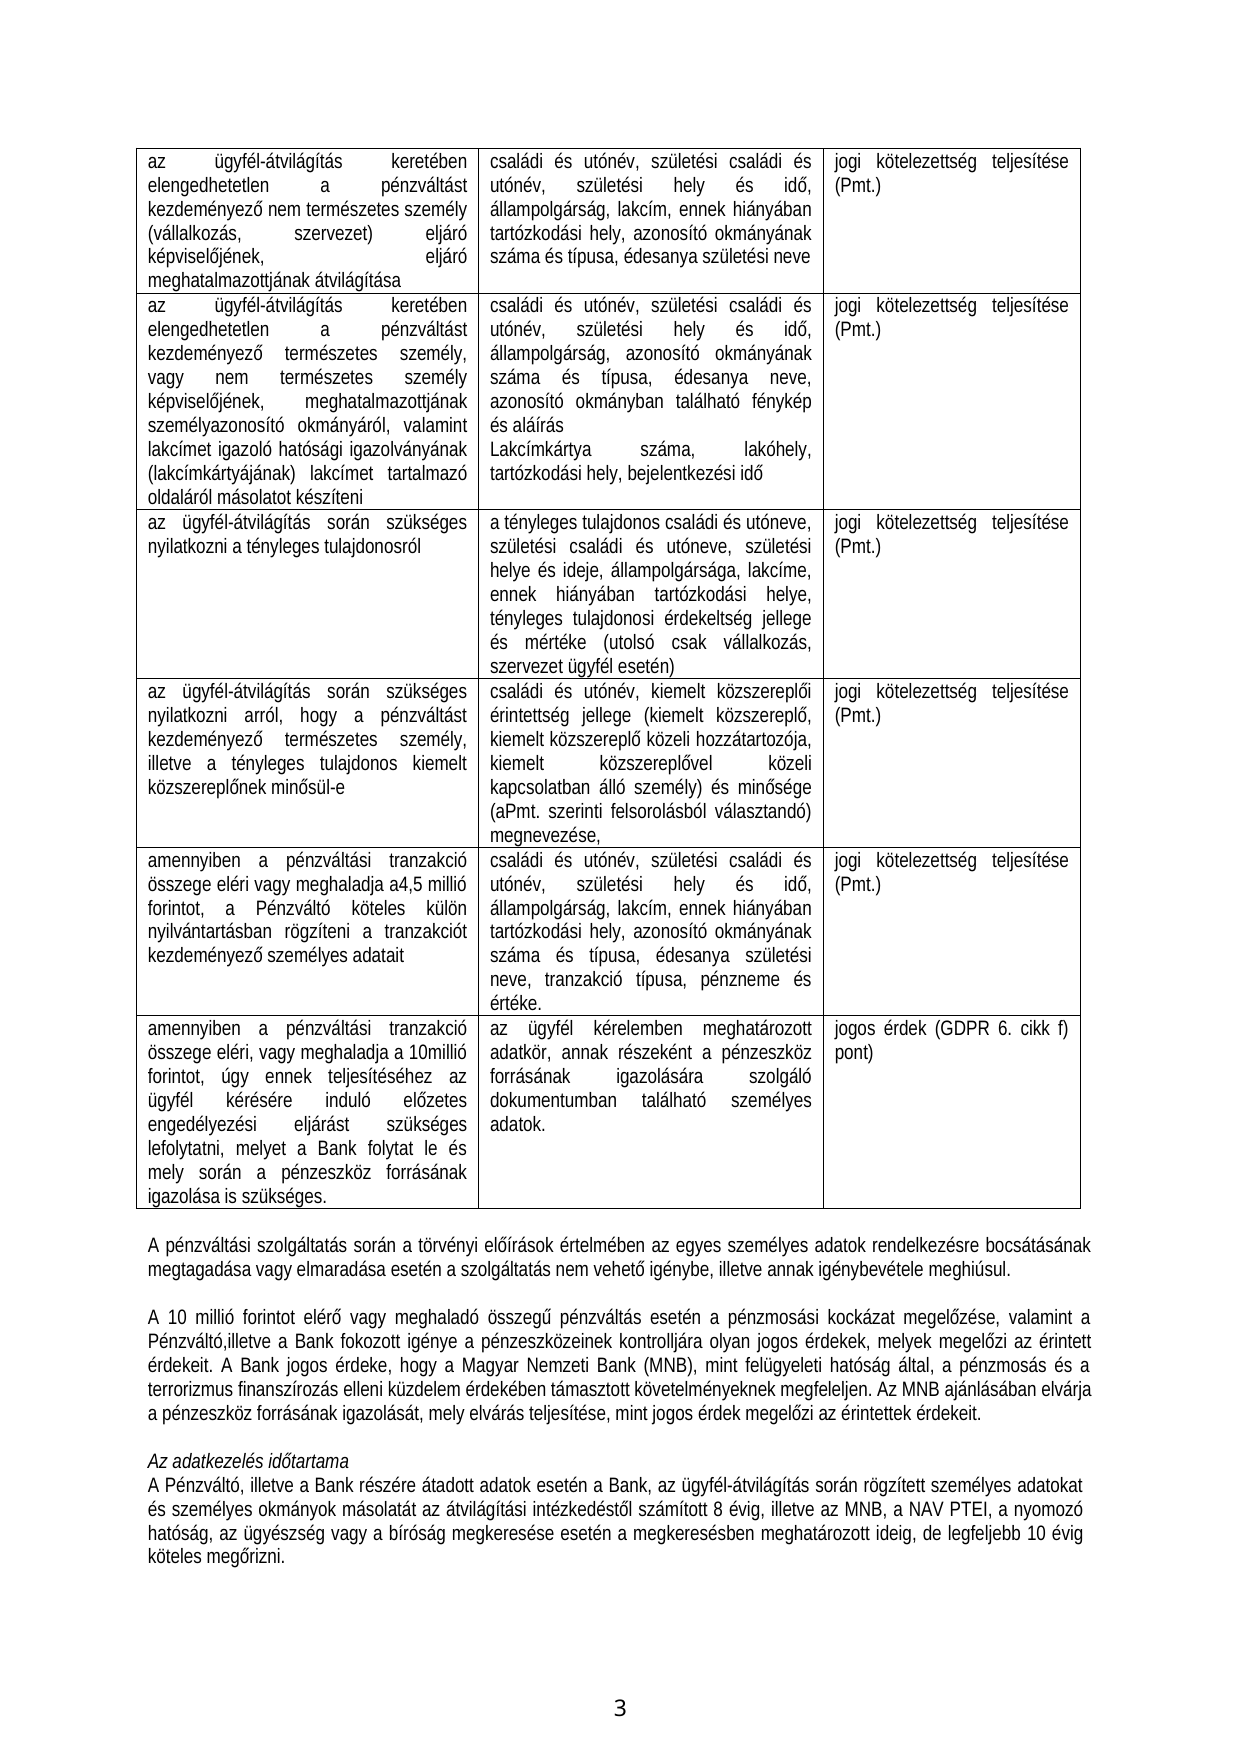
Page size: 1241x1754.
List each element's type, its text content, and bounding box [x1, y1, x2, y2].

text A pénzváltási szolgáltatás során a törvényi előírások értelmében az egyes személyes adatok rendelkezésre bocsátásának megtagadása vagy elmaradása esetén a szolgáltatás nem vehető igénybe, illetve annak igénybevétele meghiúsul. [148, 1233, 1093, 1281]
table_cell jogos érdek (GDPR 6. cikk f) pont) [824, 1016, 1080, 1208]
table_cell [479, 149, 823, 292]
table_cell jogi kötelezettség teljesítése (Pmt.) [824, 848, 1080, 1015]
table_cell jogi kötelezettség teljesítése (Pmt.) [824, 679, 1080, 847]
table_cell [824, 149, 1080, 292]
text Az adatkezelés időtartama [148, 1449, 1093, 1473]
text A Pénzváltó, illetve a Bank részére átadott adatok esetén a Bank, az ügyfél-átvilágítás során rögzített személyes adatokat és személyes okmányok másolatát az átvilágítási intézkedéstől számított 8 évig, illetve az MNB, a NAV PTEI, a nyomozó hatóság, az ügyészség vagy a bíróság megkeresése esetén a megkeresésben meghatározott ideig, de legfeljebb 10 évig köteles megőrizni. [148, 1473, 1085, 1568]
table_cell családi és utónév, születési családi és utónév, születési hely és idő, állampolgárság, lakcím, ennek hiányában tartózkodási hely, azonosító okmányának száma és típusa, édesanya születési neve, tranzakció típusa, pénzneme és értéke. [479, 848, 823, 1015]
table_cell az ügyfél-átvilágítás során szükséges nyilatkozni arról, hogy a pénzváltást kezdeményező természetes személy, illetve a tényleges tulajdonos kiemelt közszereplőnek minősül-e [137, 679, 478, 847]
table_cell az ügyfél-átvilágítás során szükséges nyilatkozni a tényleges tulajdonosról [137, 510, 478, 678]
table_cell az ügyfél-átvilágítás keretében elengedhetetlen a pénzváltást kezdeményező nem természetes személy (vállalkozás, szervezet) eljáró képviselőjének, eljáró meghatalmazottjának átvilágítása [137, 149, 478, 292]
table_cell a tényleges tulajdonos családi és utóneve, születési családi és utóneve, születési helye és ideje, állampolgársága, lakcíme, ennek hiányában tartózkodási helye, tényleges tulajdonosi érdekeltség jellege és mértéke (utolsó csak vállalkozás, szervezet ügyfél esetén) [479, 510, 823, 678]
table_cell amennyiben a pénzváltási tranzakció összege eléri vagy meghaladja a4,5 millió forintot, a Pénzváltó köteles külön nyilvántartásban rögzíteni a tranzakciót kezdeményező személyes adatait [137, 848, 478, 1015]
table_cell családi és utónév, kiemelt közszereplői érintettség jellege (kiemelt közszereplő, kiemelt közszereplő közeli hozzátartozója, kiemelt közszereplővel közeli kapcsolatban álló személy) és minősége (aPmt. szerinti felsorolásból választandó) megnevezése, [479, 679, 823, 847]
table_cell családi és utónév, születési családi és utónév, születési hely és idő, állampolgárság, azonosító okmányának száma és típusa, édesanya neve, azonosító okmányban található fénykép és aláírás Lakcímkártya száma, lakóhely, tartózkodási hely, bejelentkezési idő [479, 294, 823, 509]
table_cell jogi kötelezettség teljesítése (Pmt.) [824, 510, 1080, 678]
table_cell az ügyfél-átvilágítás keretében elengedhetetlen a pénzváltást kezdeményező természetes személy, vagy nem természetes személy képviselőjének, meghatalmazottjának személyazonosító okmányáról, valamint lakcímet igazoló hatósági igazolványának (lakcímkártyájának) lakcímet tartalmazó oldaláról másolatot készíteni [137, 294, 478, 509]
text A 10 millió forintot elérő vagy meghaladó összegű pénzváltás esetén a pénzmosási kockázat megelőzése, valamint a Pénzváltó,illetve a Bank fokozott igénye a pénzeszközeinek kontrolljára olyan jogos érdekek, melyek megelőzi az érintett érdekeit. A Bank jogos érdeke, hogy a Magyar Nemzeti Bank (MNB), mint felügyeleti hatóság által, a pénzmosás és a terrorizmus finanszírozás elleni küzdelem érdekében támasztott követelményeknek megfeleljen. Az MNB ajánlásában elvárja a pénzeszköz forrásának igazolását, mely elvárás teljesítése, mint jogos érdek megelőzi az érintettek érdekeit. [148, 1305, 1093, 1425]
table_cell az ügyfél kérelemben meghatározott adatkör, annak részeként a pénzeszköz forrásának igazolására szolgáló dokumentumban található személyes adatok. [479, 1016, 823, 1208]
table_cell jogi kötelezettség teljesítése (Pmt.) [824, 294, 1080, 509]
table_cell amennyiben a pénzváltási tranzakció összege eléri, vagy meghaladja a 10millió forintot, úgy ennek teljesítéséhez az ügyfél kérésére induló előzetes engedélyezési eljárást szükséges lefolytatni, melyet a Bank folytat le és mely során a pénzeszköz forrásának igazolása is szükséges. [137, 1016, 478, 1208]
